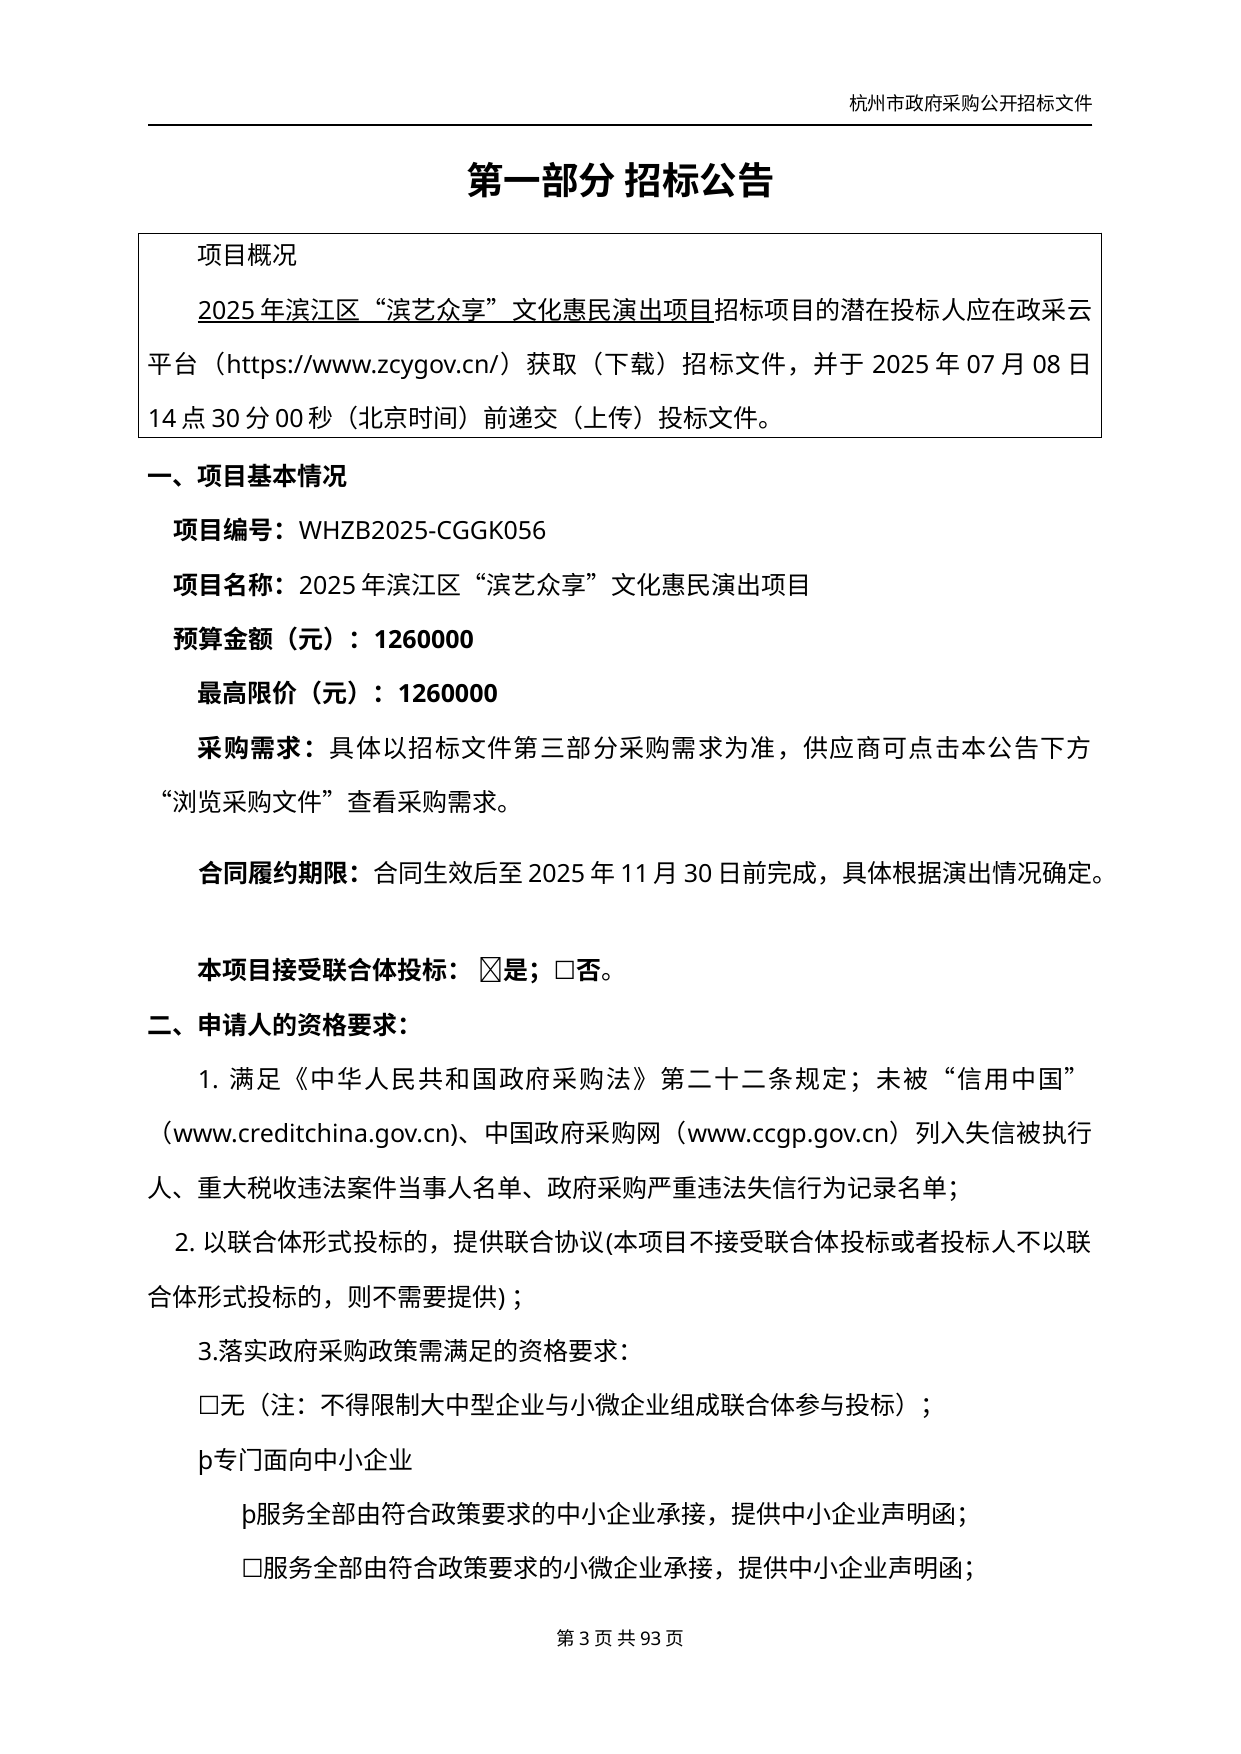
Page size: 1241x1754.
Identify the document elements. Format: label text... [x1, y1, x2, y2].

text 2025年滨江区“滨艺众享”文化惠民演出项目招标项目的潜在投标人应在政采云平台（https://www.zcygov.cn/）获取（下载）招标文件，并于2025年07月08日14点30分00秒（北京时间）前递交（上传）投标文件。 [139, 287, 1101, 437]
text 无（注：不得限制大中型企业与小微企业组成联合体参与投标）； [148, 1386, 1092, 1422]
text 服务全部由符合政策要求的中小企业承接，提供中小企业声明函； [148, 1494, 1092, 1531]
text 合同履约期限：合同生效后至2025年11月30日前完成，具体根据演出情况确定。 [148, 853, 1092, 936]
text 项目名称：2025年滨江区“滨艺众享”文化惠民演出项目 [148, 565, 1092, 601]
text 第一部分 招标公告 [148, 151, 1092, 206]
text 3.落实政府采购政策需满足的资格要求： [148, 1331, 1092, 1368]
text 专门面向中小企业 [148, 1440, 1092, 1476]
text 服务全部由符合政策要求的小微企业承接，提供中小企业声明函； [148, 1549, 1092, 1585]
text 二、申请人的资格要求： [148, 1005, 1092, 1041]
text 预算金额（元）：1260000 [148, 619, 1092, 656]
text 项目编号：WHZB2025-CGGK056 [148, 511, 1092, 547]
text 采购需求：具体以招标文件第三部分采购需求为准，供应商可点击本公告下方“浏览采购文件”查看采购需求。 [148, 728, 1092, 819]
text 一、项目基本情况 [148, 456, 1092, 493]
text 本项目接受联合体投标： 是；否。 [148, 951, 1092, 987]
text 2. 以联合体形式投标的，提供联合协议(本项目不接受联合体投标或者投标人不以联合体形式投标的，则不需要提供) ； [148, 1223, 1092, 1313]
text 1. 满足《中华人民共和国政府采购法》第二十二条规定；未被“信用中国”（www.creditchina.gov.cn)、中国政府采购网（www.ccgp.gov.cn）列入失信被执行人、重大税收违法案件当事人名单、政府采购严重违法失信行为记录名单； [148, 1059, 1092, 1204]
text 最高限价（元）：1260000 [148, 674, 1092, 710]
text 项目概况 [139, 234, 1101, 272]
